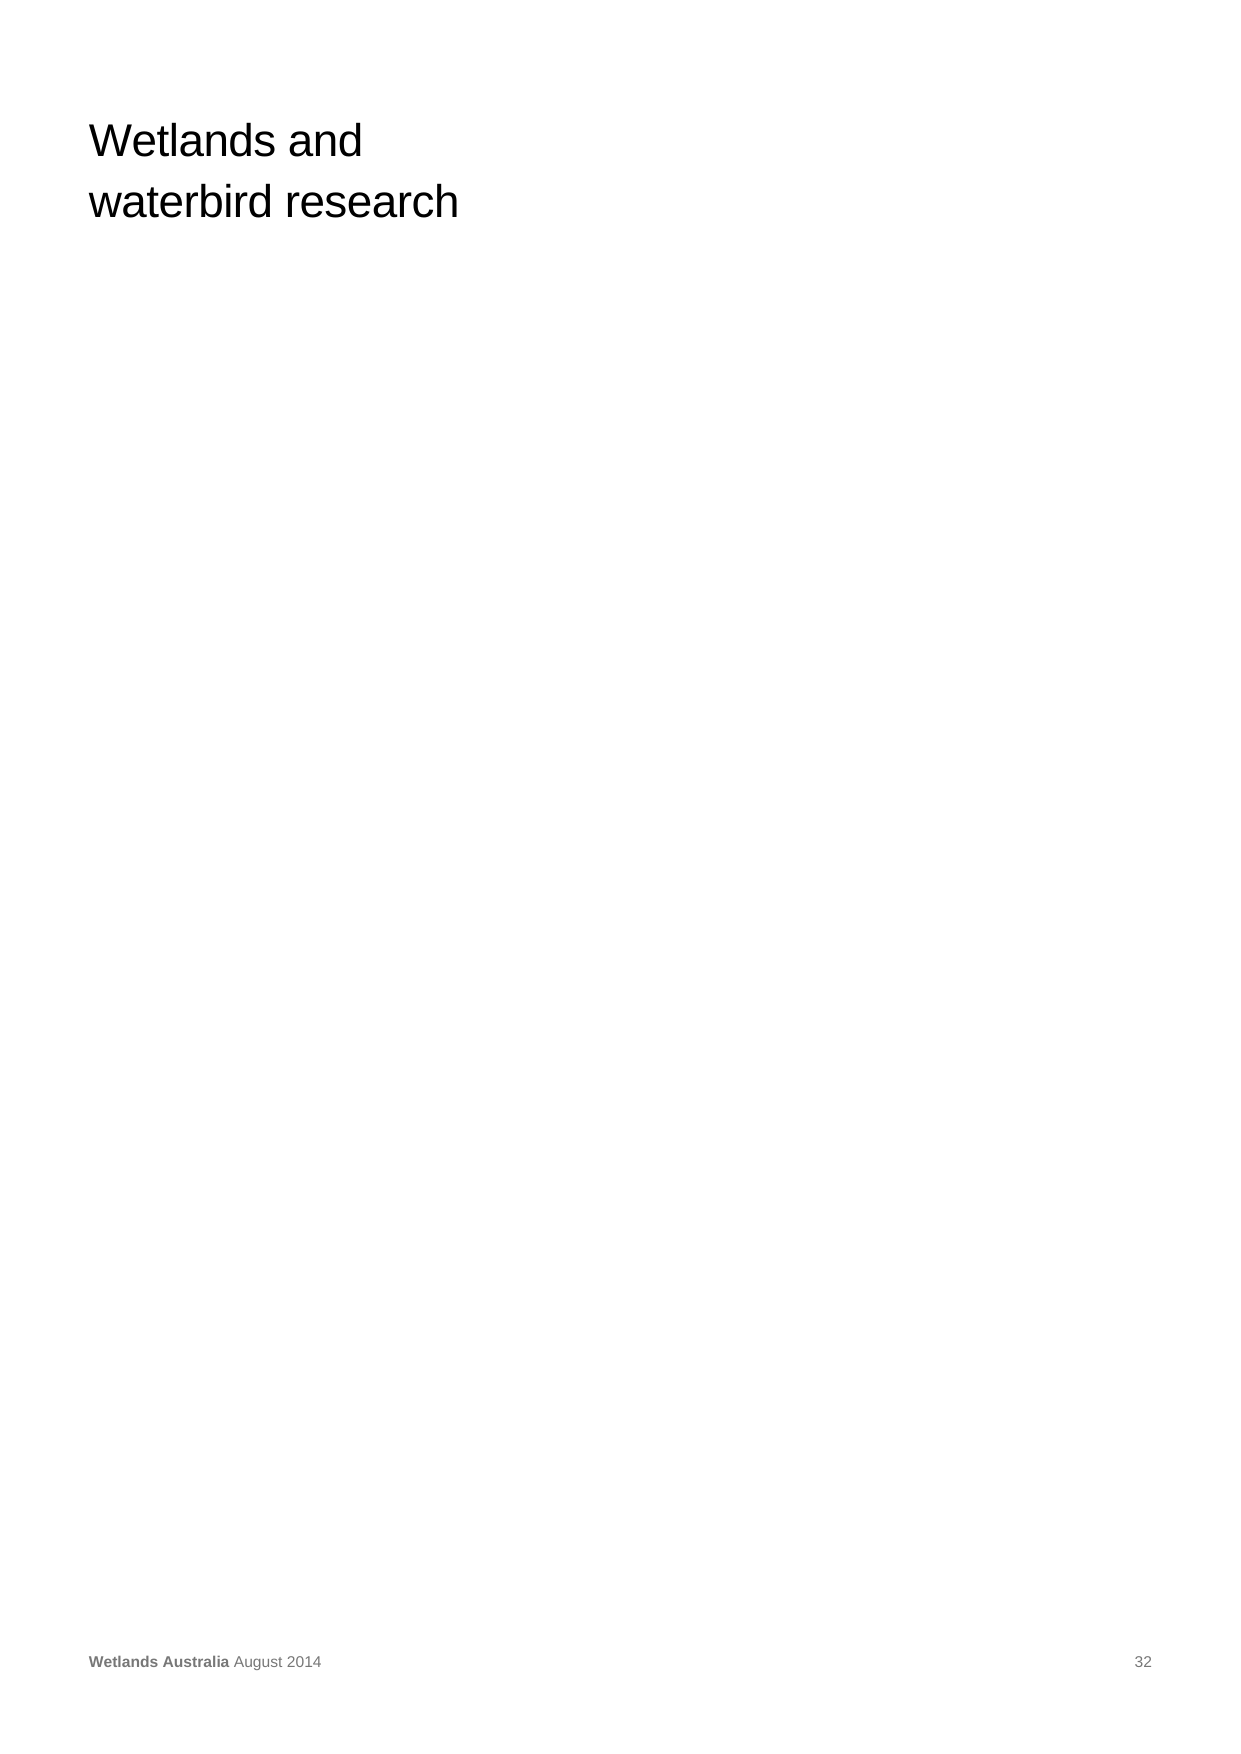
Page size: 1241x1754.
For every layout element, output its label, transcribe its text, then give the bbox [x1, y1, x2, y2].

title Wetlands and waterbird research [89, 114, 1152, 227]
